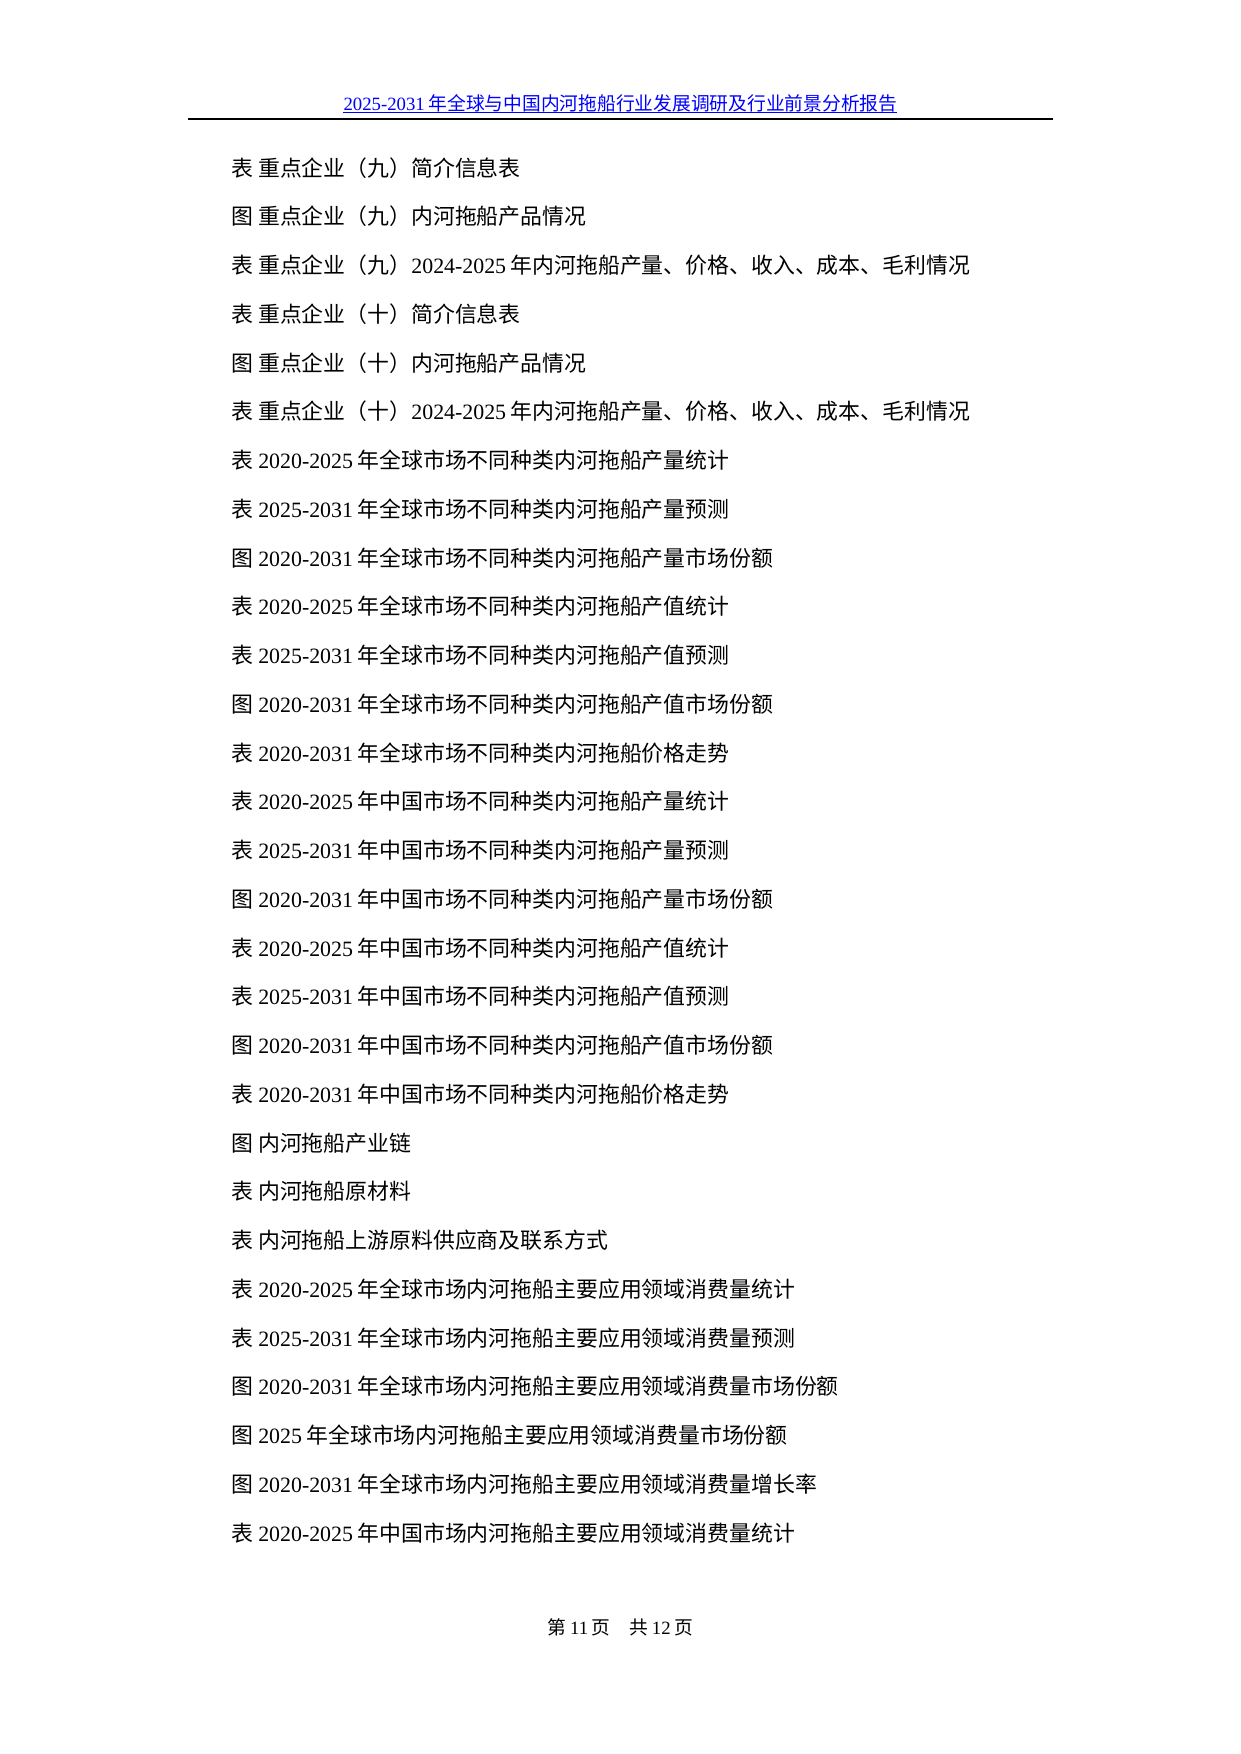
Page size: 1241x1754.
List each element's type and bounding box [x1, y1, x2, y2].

text [187, 150, 1053, 1548]
